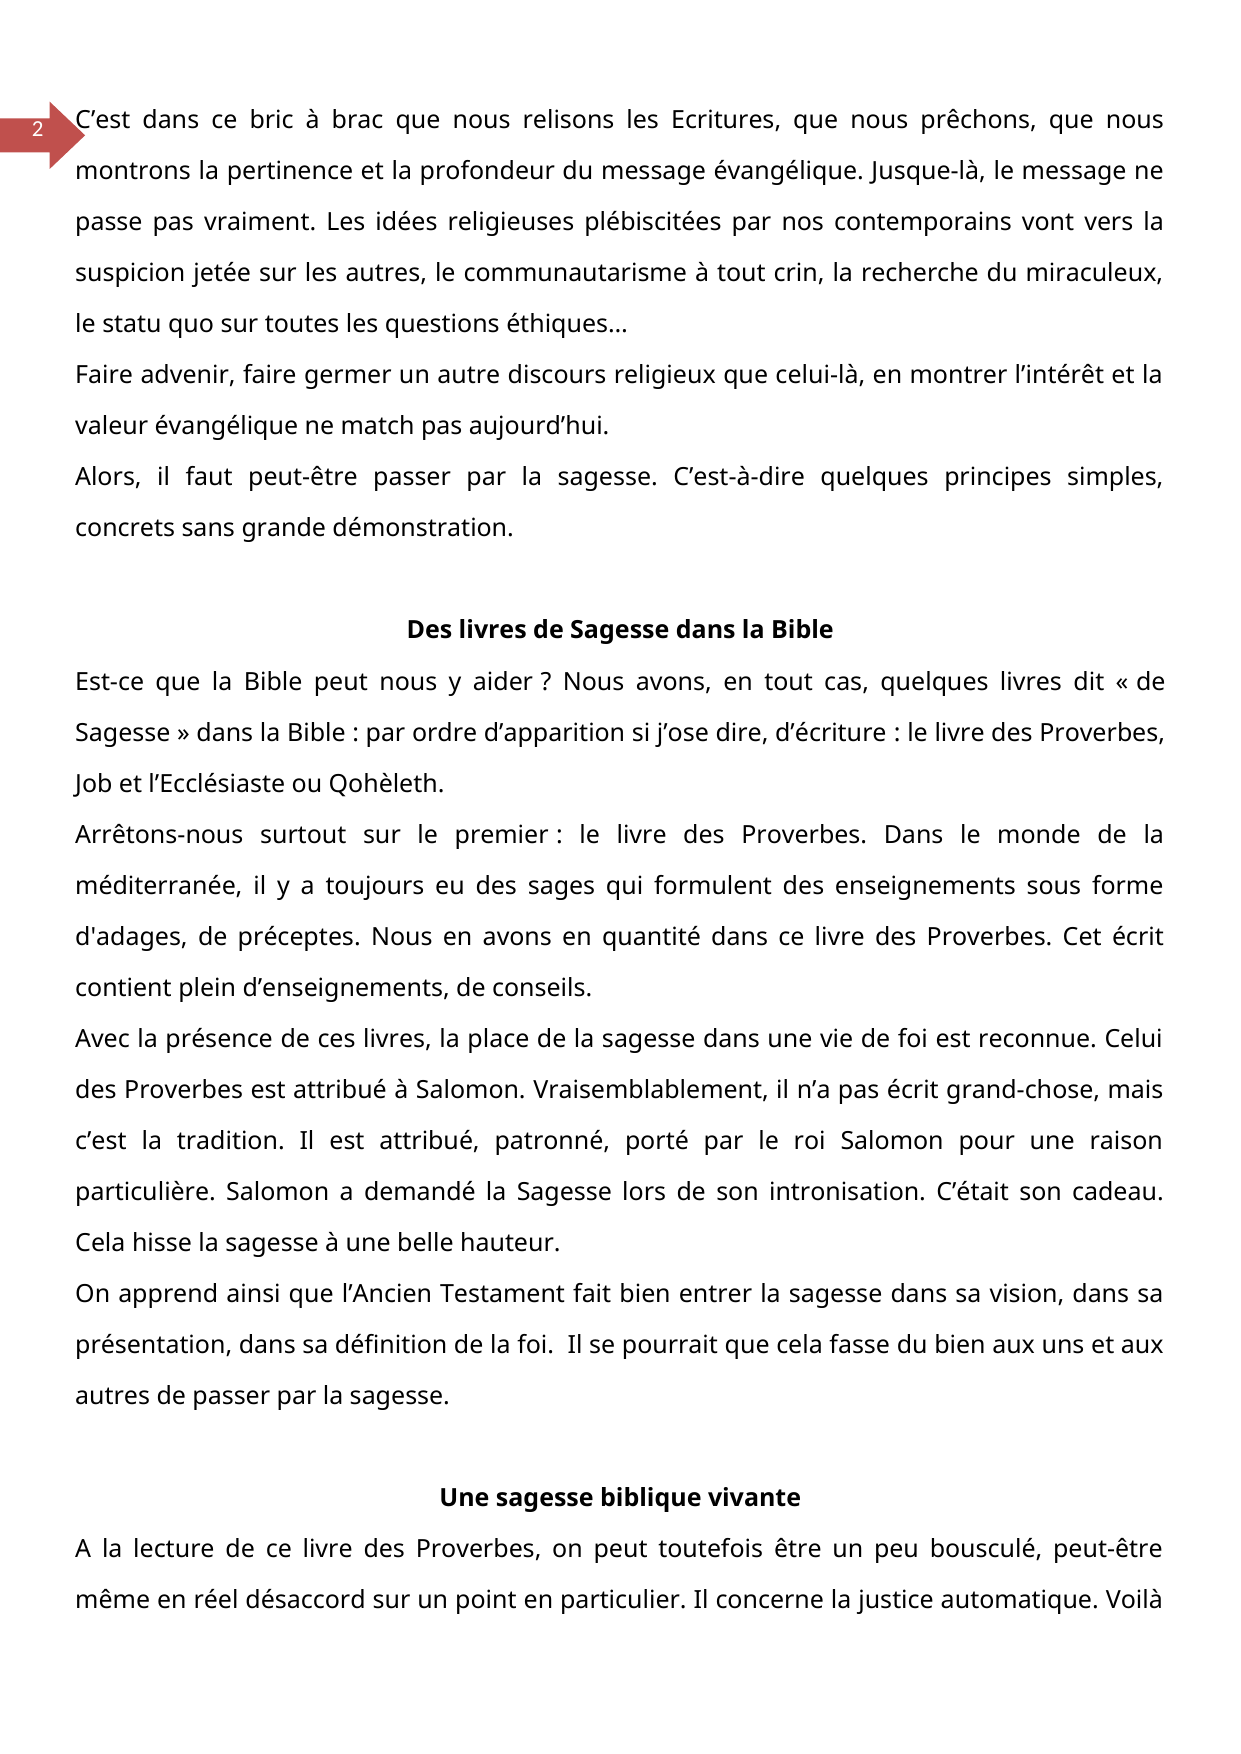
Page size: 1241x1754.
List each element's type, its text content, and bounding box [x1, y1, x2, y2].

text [75, 1531, 1165, 1616]
text Faire advenir, faire germer un autre discours religieux que celui-là, en montrer l’intérêt et la valeur évangélique ne match pas aujourd’hui. [75, 357, 1165, 442]
text Arrêtons-nous surtout sur le premier : le livre des Proverbes. Dans le monde de la méditerranée, il y a toujours eu des sages qui formulent des enseignements sous forme d'adages, de préceptes. Nous en avons en quantité dans ce livre des Proverbes. Cet écrit contient plein d’enseignements, de conseils. [75, 816, 1165, 1003]
text Alors, il faut peut-être passer par la sagesse. C’est-à-dire quelques principes simples, concrets sans grande démonstration. [75, 459, 1165, 544]
text Des livres de Sagesse dans la Bible [75, 612, 1165, 646]
text Une sagesse biblique vivante [75, 1480, 1165, 1514]
text C’est dans ce bric à brac que nous relisons les Ecritures, que nous prêchons, que nous montrons la pertinence et la profondeur du message évangélique. Jusque-là, le message ne passe pas vraiment. Les idées religieuses plébiscitées par nos contemporains vont vers la suspicion jetée sur les autres, le communautarisme à tout crin, la recherche du miraculeux, le statu quo sur toutes les questions éthiques… [75, 102, 1165, 340]
text On apprend ainsi que l’Ancien Testament fait bien entrer la sagesse dans sa vision, dans sa présentation, dans sa définition de la foi. Il se pourrait que cela fasse du bien aux uns et aux autres de passer par la sagesse. [75, 1276, 1165, 1412]
text Avec la présence de ces livres, la place de la sagesse dans une vie de foi est reconnue. Celui des Proverbes est attribué à Salomon. Vraisemblablement, il n’a pas écrit grand-chose, mais c’est la tradition. Il est attribué, patronné, porté par le roi Salomon pour une raison particulière. Salomon a demandé la Sagesse lors de son intronisation. C’était son cadeau. Cela hisse la sagesse à une belle hauteur. [75, 1021, 1165, 1259]
text Est-ce que la Bible peut nous y aider ? Nous avons, en tout cas, quelques livres dit « de Sagesse » dans la Bible : par ordre d’apparition si j’ose dire, d’écriture : le livre des Proverbes, Job et l’Ecclésiaste ou Qohèleth. [75, 663, 1165, 799]
